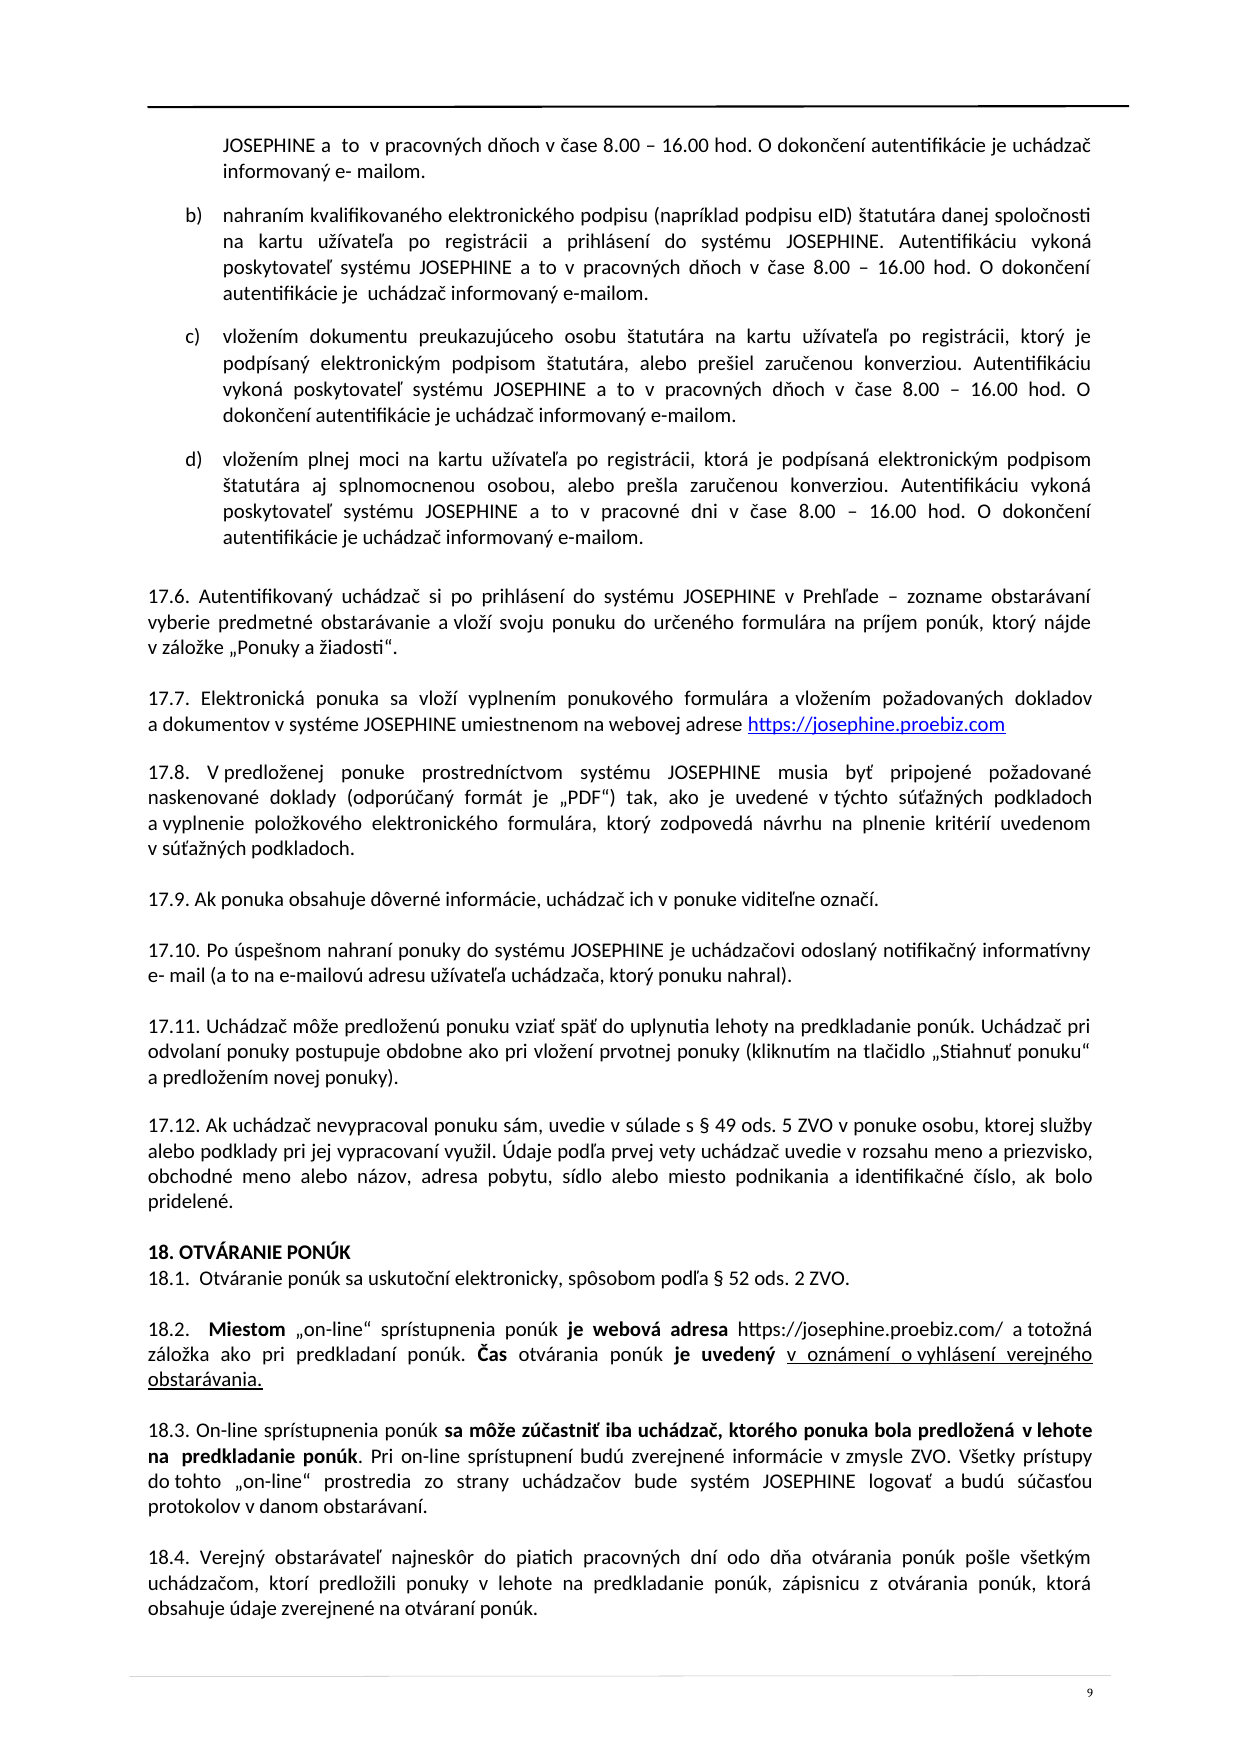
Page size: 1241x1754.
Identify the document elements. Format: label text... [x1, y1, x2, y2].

text 18.3. On-line sprístupnenia ponúk sa môže zúčastniť iba uchádzač, ktorého ponuka bola predložená v lehote na predkladanie ponúk. Pri on-line sprístupnení budú zverejnené informácie v zmysle ZVO. Všetky prístupy do tohto „on-line“ prostredia zo strany uchádzačov bude systém JOSEPHINE logovať a budú súčasťou protokolov v danom obstarávaní. [148, 1417, 1092, 1519]
list vložením plnej moci na kartu užívateľa po registrácii, ktorá je podpísaná elektronickým podpisom štatutára aj splnomocnenou osobou, alebo prešla zaručenou konverziou. Autentifikáciu vykoná poskytovateľ systému JOSEPHINE a to v pracovné dni v čase 8.00 – 16.00 hod. O dokončení autentifikácie je uchádzač informovaný e-mailom. [185, 445, 1092, 549]
text 18.1. Otváranie ponúk sa uskutoční elektronicky, spôsobom podľa § 52 ods. 2 ZVO. [148, 1265, 1092, 1290]
text 17.11. Uchádzač môže predloženú ponuku vziať späť do uplynutia lehoty na predkladanie ponúk. Uchádzač pri odvolaní ponuky postupuje obdobne ako pri vložení prvotnej ponuky (kliknutím na tlačidlo „Stiahnuť ponuku“ a predložením novej ponuky). [148, 1013, 1092, 1089]
list vložením dokumentu preukazujúceho osobu štatutára na kartu užívateľa po registrácii, ktorý je podpísaný elektronickým podpisom štatutára, alebo prešiel zaručenou konverziou. Autentifikáciu vykoná poskytovateľ systému JOSEPHINE a to v pracovných dňoch v čase 8.00 – 16.00 hod. O dokončení autentifikácie je uchádzač informovaný e-mailom. [185, 323, 1092, 428]
text 18.4. Verejný obstarávateľ najneskôr do piatich pracovných dní odo dňa otvárania ponúk pošle všetkým uchádzačom, ktorí predložili ponuky v lehote na predkladanie ponúk, zápisnicu z otvárania ponúk, ktorá obsahuje údaje zverejnené na otváraní ponúk. [148, 1544, 1092, 1621]
text 17.12. Ak uchádzač nevypracoval ponuku sám, uvedie v súlade s § 49 ods. 5 ZVO v ponuke osobu, ktorej služby alebo podklady pri jej vypracovaní využil. Údaje podľa prvej vety uchádzač uvedie v rozsahu meno a priezvisko, obchodné meno alebo názov, adresa pobytu, sídlo alebo miesto podnikania a identifikačné číslo, ak bolo pridelené. [148, 1112, 1092, 1214]
text 17.7. Elektronická ponuka sa vloží vyplnením ponukového formulára a vložením požadovaných dokladov a dokumentov v systéme JOSEPHINE umiestnenom na webovej adrese https://josephine.proebiz.com [148, 685, 1092, 736]
text 18.2. Miestom „on-line“ sprístupnenia ponúk je webová adresa https://josephine.proebiz.com/ a totožná záložka ako pri predkladaní ponúk. Čas otvárania ponúk je uvedený v oznámení o vyhlásení verejného obstarávania. [148, 1316, 1092, 1392]
text 17.10. Po úspešnom nahraní ponuky do systému JOSEPHINE je uchádzačovi odoslaný notifikačný informatívny e- mail (a to na e-mailovú adresu užívateľa uchádzača, ktorý ponuku nahral). [148, 937, 1092, 988]
text 18. OTVÁRANIE PONÚK [148, 1239, 1092, 1265]
list nahraním kvalifikovaného elektronického podpisu (napríklad podpisu eID) štatutára danej spoločnosti na kartu užívateľa po registrácii a prihlásení do systému JOSEPHINE. Autentifikáciu vykoná poskytovateľ systému JOSEPHINE a to v pracovných dňoch v čase 8.00 – 16.00 hod. O dokončení autentifikácie je uchádzač informovaný e-mailom. [185, 201, 1092, 306]
text 17.9. Ak ponuka obsahuje dôverné informácie, uchádzač ich v ponuke viditeľne označí. [148, 886, 1092, 912]
text 17.8. V predloženej ponuke prostredníctvom systému JOSEPHINE musia byť pripojené požadované naskenované doklady (odporúčaný formát je „PDF“) tak, ako je uvedené v týchto súťažných podkladoch a vyplnenie položkového elektronického formulára, ktorý zodpovedá návrhu na plnenie kritérií uvedenom v súťažných podkladoch. [148, 759, 1092, 861]
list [185, 131, 1092, 184]
text 17.6. Autentifikovaný uchádzač si po prihlásení do systému JOSEPHINE v Prehľade – zozname obstarávaní vyberie predmetné obstarávanie a vloží svoju ponuku do určeného formulára na príjem ponúk, ktorý nájde v záložke „Ponuky a žiadosti“. [148, 584, 1092, 660]
